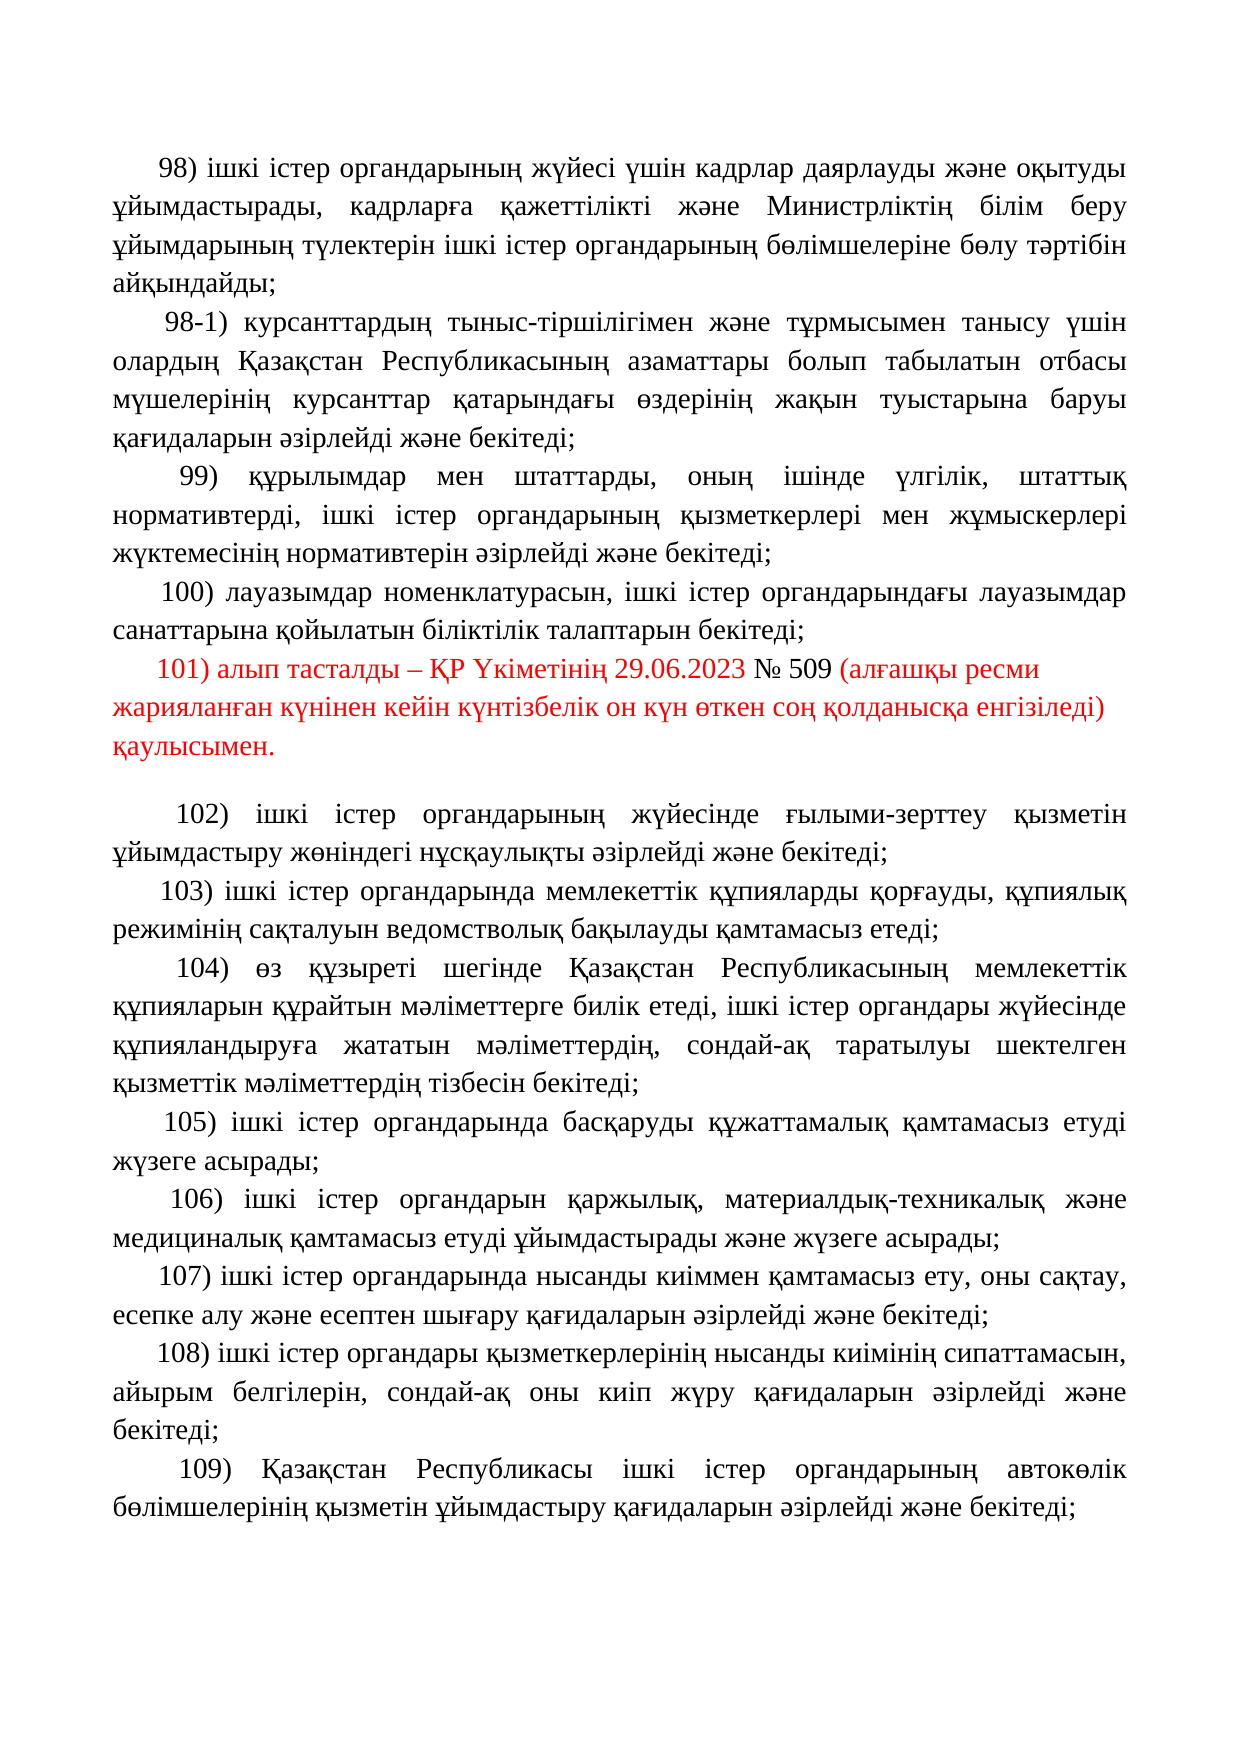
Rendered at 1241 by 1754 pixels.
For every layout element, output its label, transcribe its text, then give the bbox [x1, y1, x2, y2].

text 105) ішкі істер органдарында басқаруды құжаттамалық қамтамасыз етуді жүзеге асырады; [112, 1104, 1128, 1176]
text 104) өз құзыреті шегінде Қазақстан Республикасының мемлекеттік құпияларын құрайтын мәліметтерге билік етеді, ішкі істер органдары жүйесінде құпияландыруға жататын мәліметтердің, сондай-ақ таратылуы шектелген қызметтік мәліметтердің тізбесін бекітеді; [112, 950, 1128, 1099]
text 100) лауазымдар номенклатурасын, ішкі істер органдарындағы лауазымдар санаттарына қойылатын біліктілік талаптарын бекітеді; [112, 574, 1128, 646]
text 98) ішкі істер органдарының жүйесі үшін кадрлар даярлауды және оқытуды ұйымдастырады, кадрларға қажеттілікті және Министрліктің білім беру ұйымдарының түлектерін ішкі істер органдарының бөлімшелеріне бөлу тәртібін айқындайды; [112, 150, 1128, 299]
text 107) ішкі істер органдарында нысанды киіммен қамтамасыз ету, оны сақтау, есепке алу және есептен шығару қағидаларын әзірлейді және бекітеді; [112, 1258, 1128, 1330]
text 99) құрылымдар мен штаттарды, оның ішінде үлгілік, штаттық нормативтерді, ішкі істер органдарының қызметкерлері мен жұмыскерлері жүктемесінің нормативтерiн әзірлейді және бекітеді; [112, 458, 1128, 569]
text 109) Қазақстан Республикасы ішкі істер органдарының автокөлік бөлімшелерінің қызметін ұйымдастыру қағидаларын әзірлейді және бекітеді; [112, 1451, 1128, 1523]
text 103) iшкi iстер органдарында мемлекеттiк құпияларды қорғауды, құпиялық режимінiң сақталуын ведомстволық бақылауды қамтамасыз етедi; [112, 873, 1128, 945]
text 106) iшкi iстер органдарын қаржылық, материалдық-техникалық және медициналық қамтамасыз етуді ұйымдастырады және жүзеге асырады; [112, 1181, 1128, 1253]
text 108) ішкі істер органдары қызметкерлерінің нысанды киімінің сипаттамасын, айырым белгілерін, сондай-ақ оны киіп жүру қағидаларын әзірлейді және бекітеді; [112, 1335, 1128, 1446]
text 101) алып тасталды – ҚР Үкіметінің 29.06.2023 № 509 (алғашқы ресми жарияланған күнінен кейін күнтізбелік он күн өткен соң қолданысқа енгізіледі) қаулысымен. [112, 651, 1128, 792]
text 98-1) курсанттардың тыныс-тіршілігімен және тұрмысымен танысу үшін олардың Қазақстан Республикасының азаматтары болып табылатын отбасы мүшелерінің курсанттар қатарындағы өздерінің жақын туыстарына баруы қағидаларын әзірлейді және бекітеді; [112, 304, 1128, 453]
text 102) ішкі істер органдарының жүйесінде ғылыми-зерттеу қызметін ұйымдастыру жөніндегі нұсқаулықты әзірлейді және бекітеді; [112, 796, 1128, 868]
